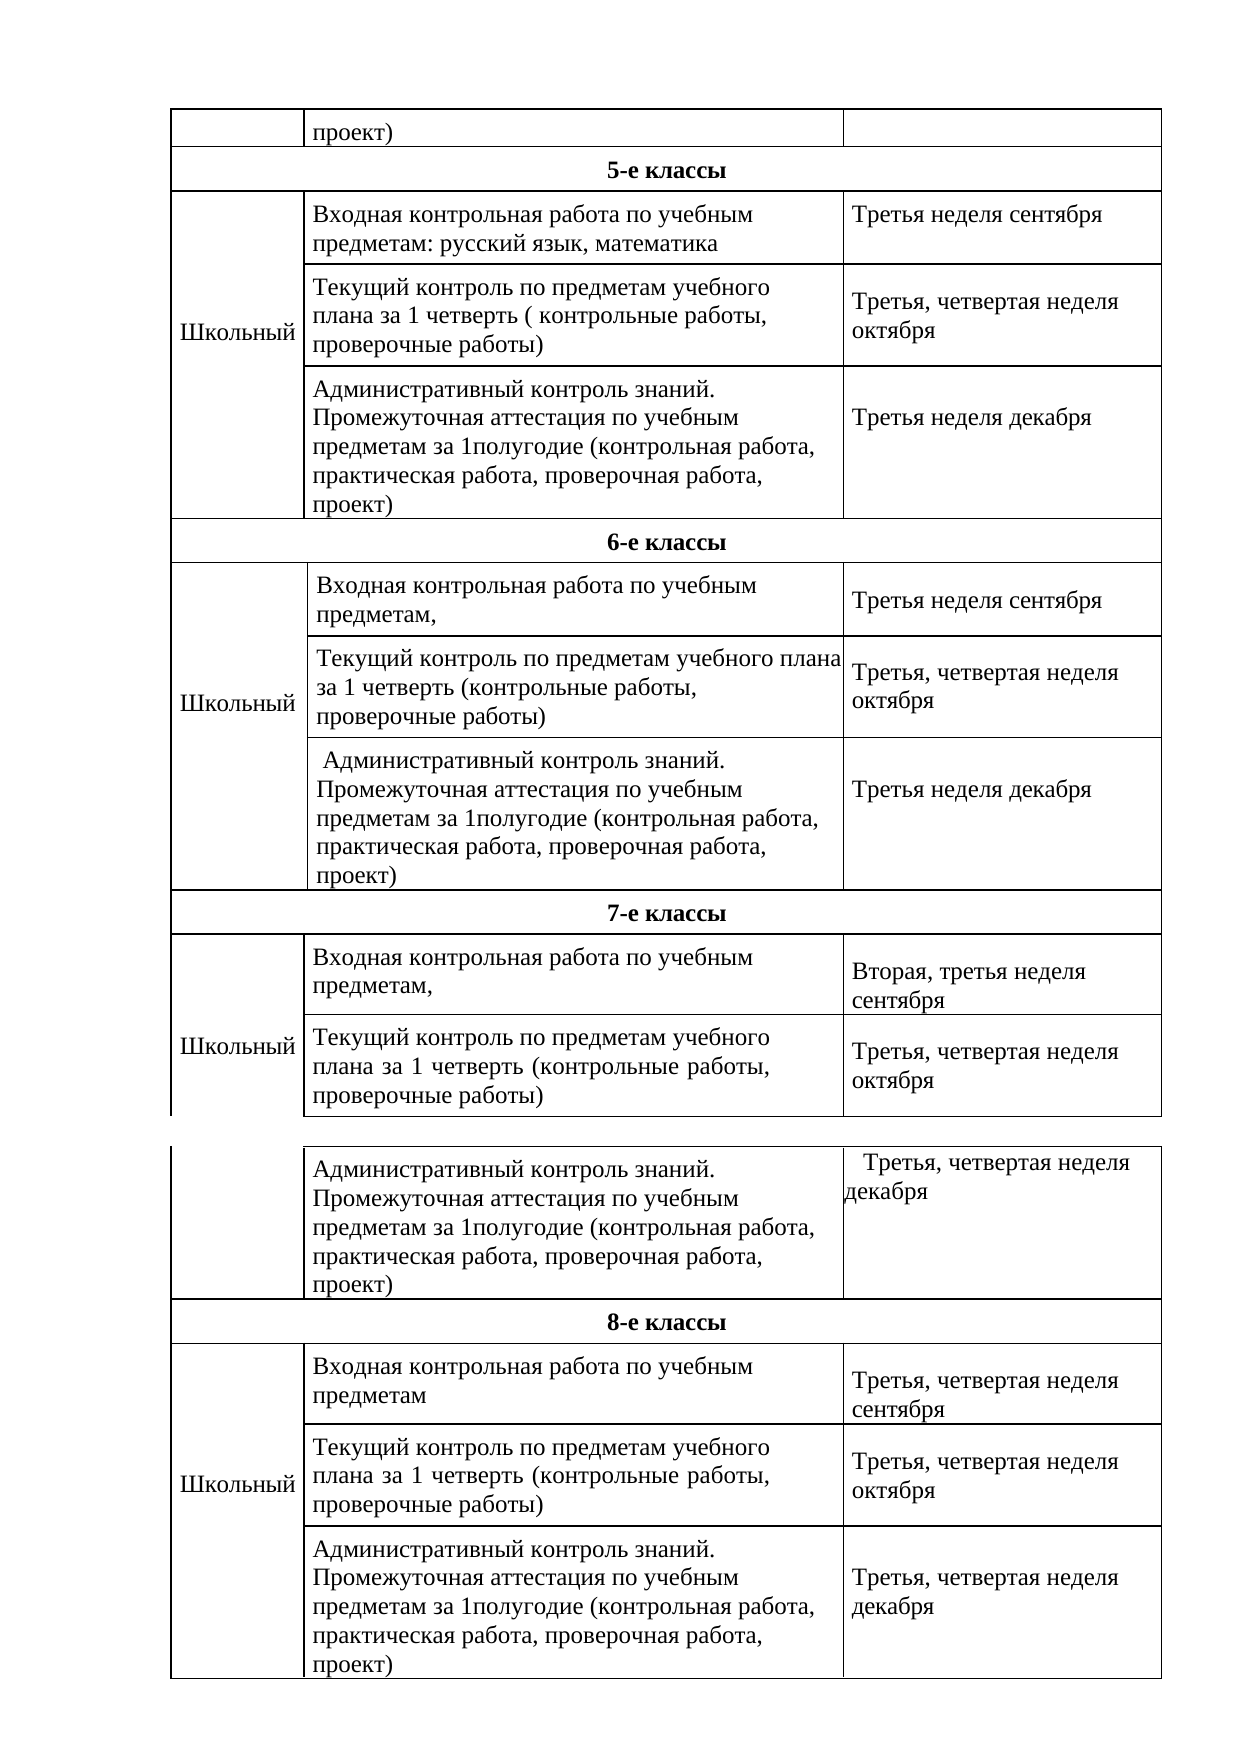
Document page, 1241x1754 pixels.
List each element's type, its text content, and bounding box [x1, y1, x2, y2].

table_cell Входная контрольная работа по учебным предметам: русский язык, математика [305, 192, 843, 263]
table_cell Третья неделя сентября [844, 192, 1161, 263]
table_cell 6-е классы [172, 519, 1161, 562]
table_cell Школьный [172, 563, 307, 889]
table_cell Административный контроль знаний. Промежуточная аттестация по учебным предметам за 1полугодие (контрольная работа, практическая работа, проверочная работа, проект) [308, 738, 843, 889]
table_cell 8-е классы [172, 1300, 1161, 1343]
table_cell Третья, четвертая неделя октября [844, 1425, 1161, 1525]
table_cell Вторая, третья неделя сентября [844, 935, 1161, 1013]
table_cell 7-е классы [172, 891, 1161, 933]
table_cell Третья неделя декабря [844, 367, 1161, 517]
table_cell Административный контроль знаний. Промежуточная аттестация по учебным предметам за 1полугодие (контрольная работа, практическая работа, проверочная работа, проект) [305, 367, 843, 517]
table_cell Третья, четвертая неделя декабря [844, 1527, 1161, 1677]
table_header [305, 110, 843, 146]
table_header [172, 1146, 304, 1298]
table_cell Школьный [172, 935, 303, 1116]
table_cell Школьный [172, 192, 303, 517]
table_cell Текущий контроль по предметам учебного плана за 1 четверть (контрольные работы, проверочные работы) [308, 637, 843, 737]
table_cell Входная контрольная работа по учебным предметам, [305, 935, 843, 1013]
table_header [844, 110, 1161, 146]
table_cell Третья, четвертая неделя октября [844, 1015, 1161, 1116]
table_cell Текущий контроль по предметам учебного плана за 1 четверть ( контрольные работы, проверочные работы) [305, 265, 843, 365]
table_cell Текущий контроль по предметам учебного плана за 1 четверть (контрольные работы, проверочные работы) [305, 1015, 843, 1116]
table_header Третья, четвертая неделя декабря [844, 1147, 1161, 1298]
table_cell Третья, четвертая неделя октября [844, 265, 1161, 365]
table_cell Текущий контроль по предметам учебного плана за 1 четверть (контрольные работы, проверочные работы) [305, 1425, 843, 1525]
table_cell Входная контрольная работа по учебным предметам [305, 1344, 843, 1423]
table_cell Третья неделя сентября [844, 563, 1161, 635]
table_cell Третья неделя декабря [844, 738, 1161, 889]
table_cell Третья, четвертая неделя сентября [844, 1344, 1161, 1423]
table_cell 5-е классы [172, 147, 1161, 190]
table_cell Входная контрольная работа по учебным предметам, [308, 563, 843, 635]
table_header [172, 110, 303, 146]
table_cell Административный контроль знаний. Промежуточная аттестация по учебным предметам за 1полугодие (контрольная работа, практическая работа, проверочная работа, проект) [305, 1527, 843, 1677]
table_cell Третья, четвертая неделя октября [844, 637, 1161, 737]
table_cell Школьный [172, 1344, 303, 1677]
